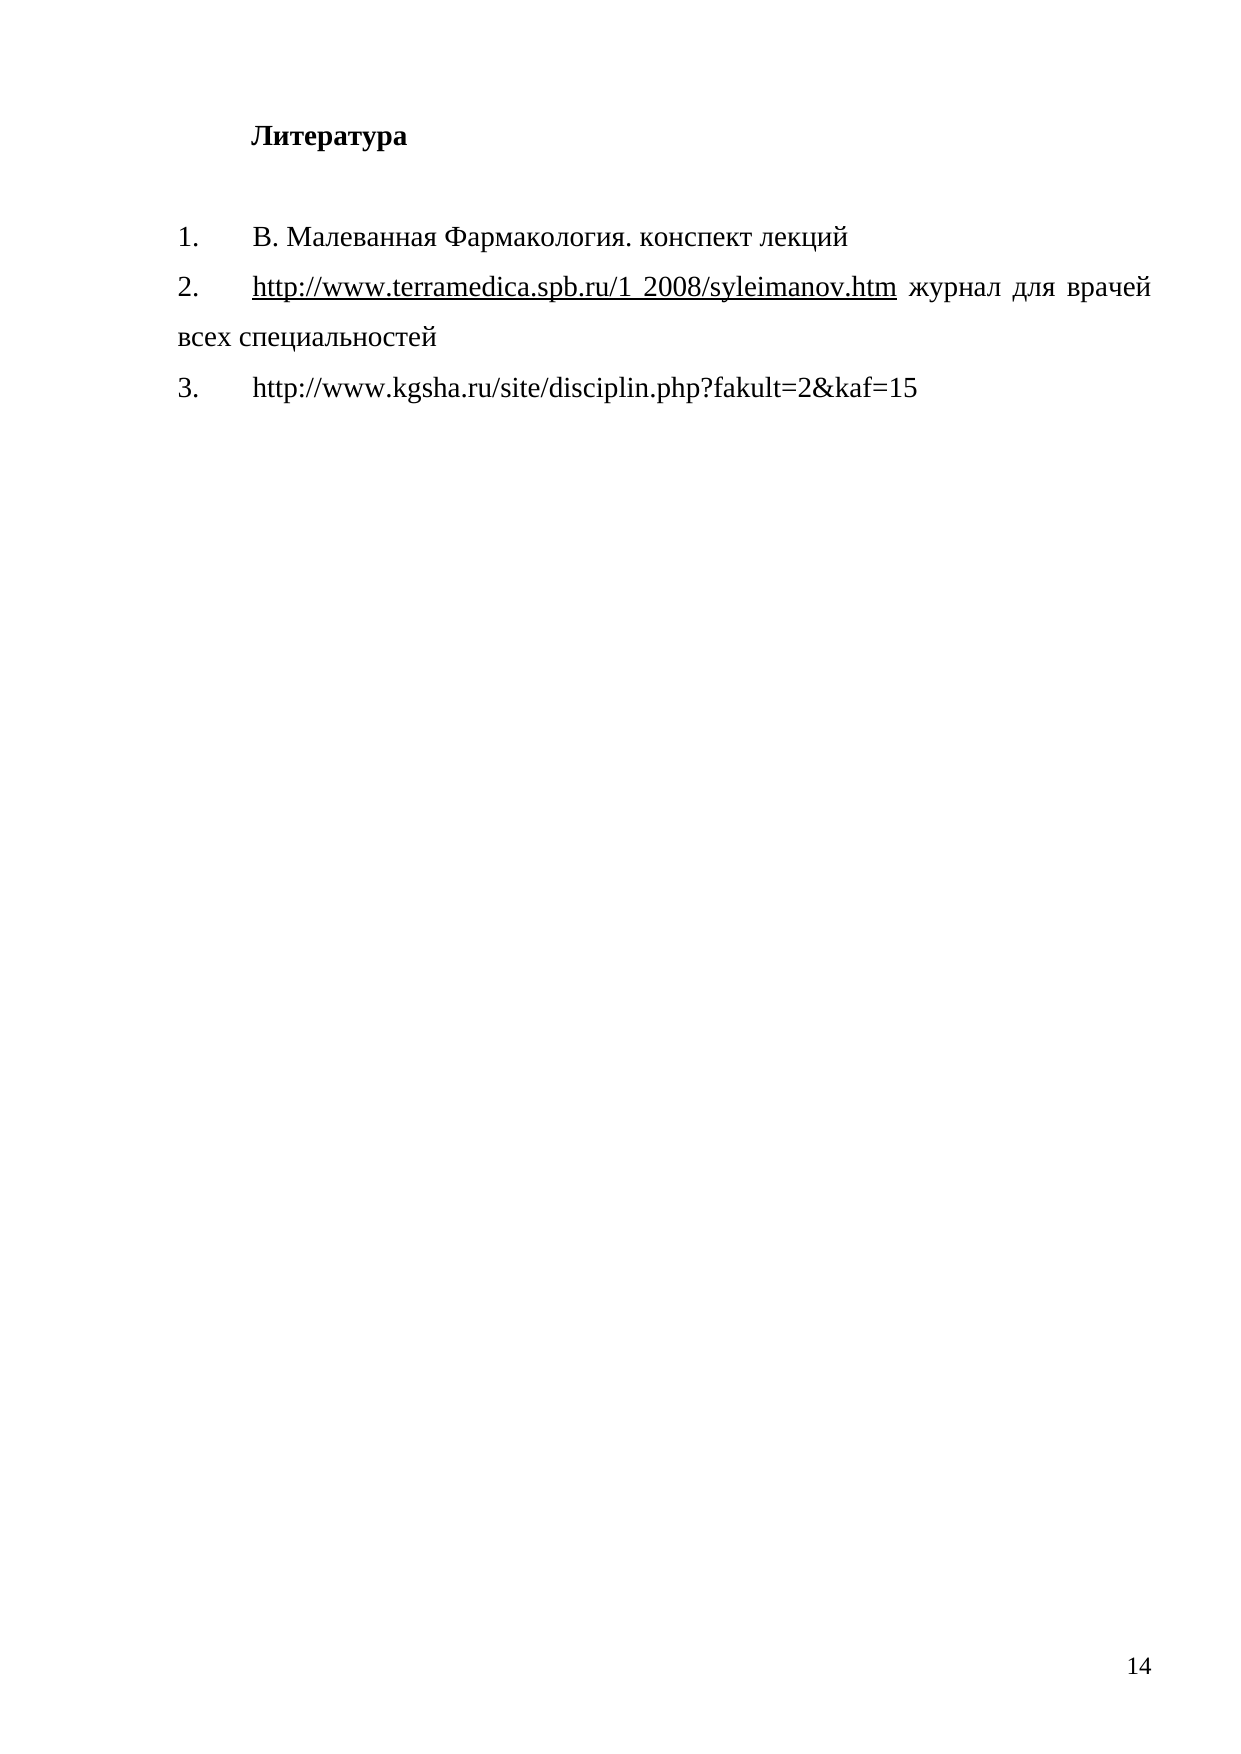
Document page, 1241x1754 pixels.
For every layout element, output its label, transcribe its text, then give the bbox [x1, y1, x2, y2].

list В. Малеванная Фармакология. конспект лекций [177, 219, 1152, 252]
list http://www.terramedica.spb.ru/1 2008/syleimanov.htm журнал для врачей всех специальностей [177, 269, 1152, 353]
list http://www.kgsha.ru/site/disciplin.php?fakult=2&kaf=15 [177, 370, 1152, 403]
text Литература [177, 118, 1152, 152]
